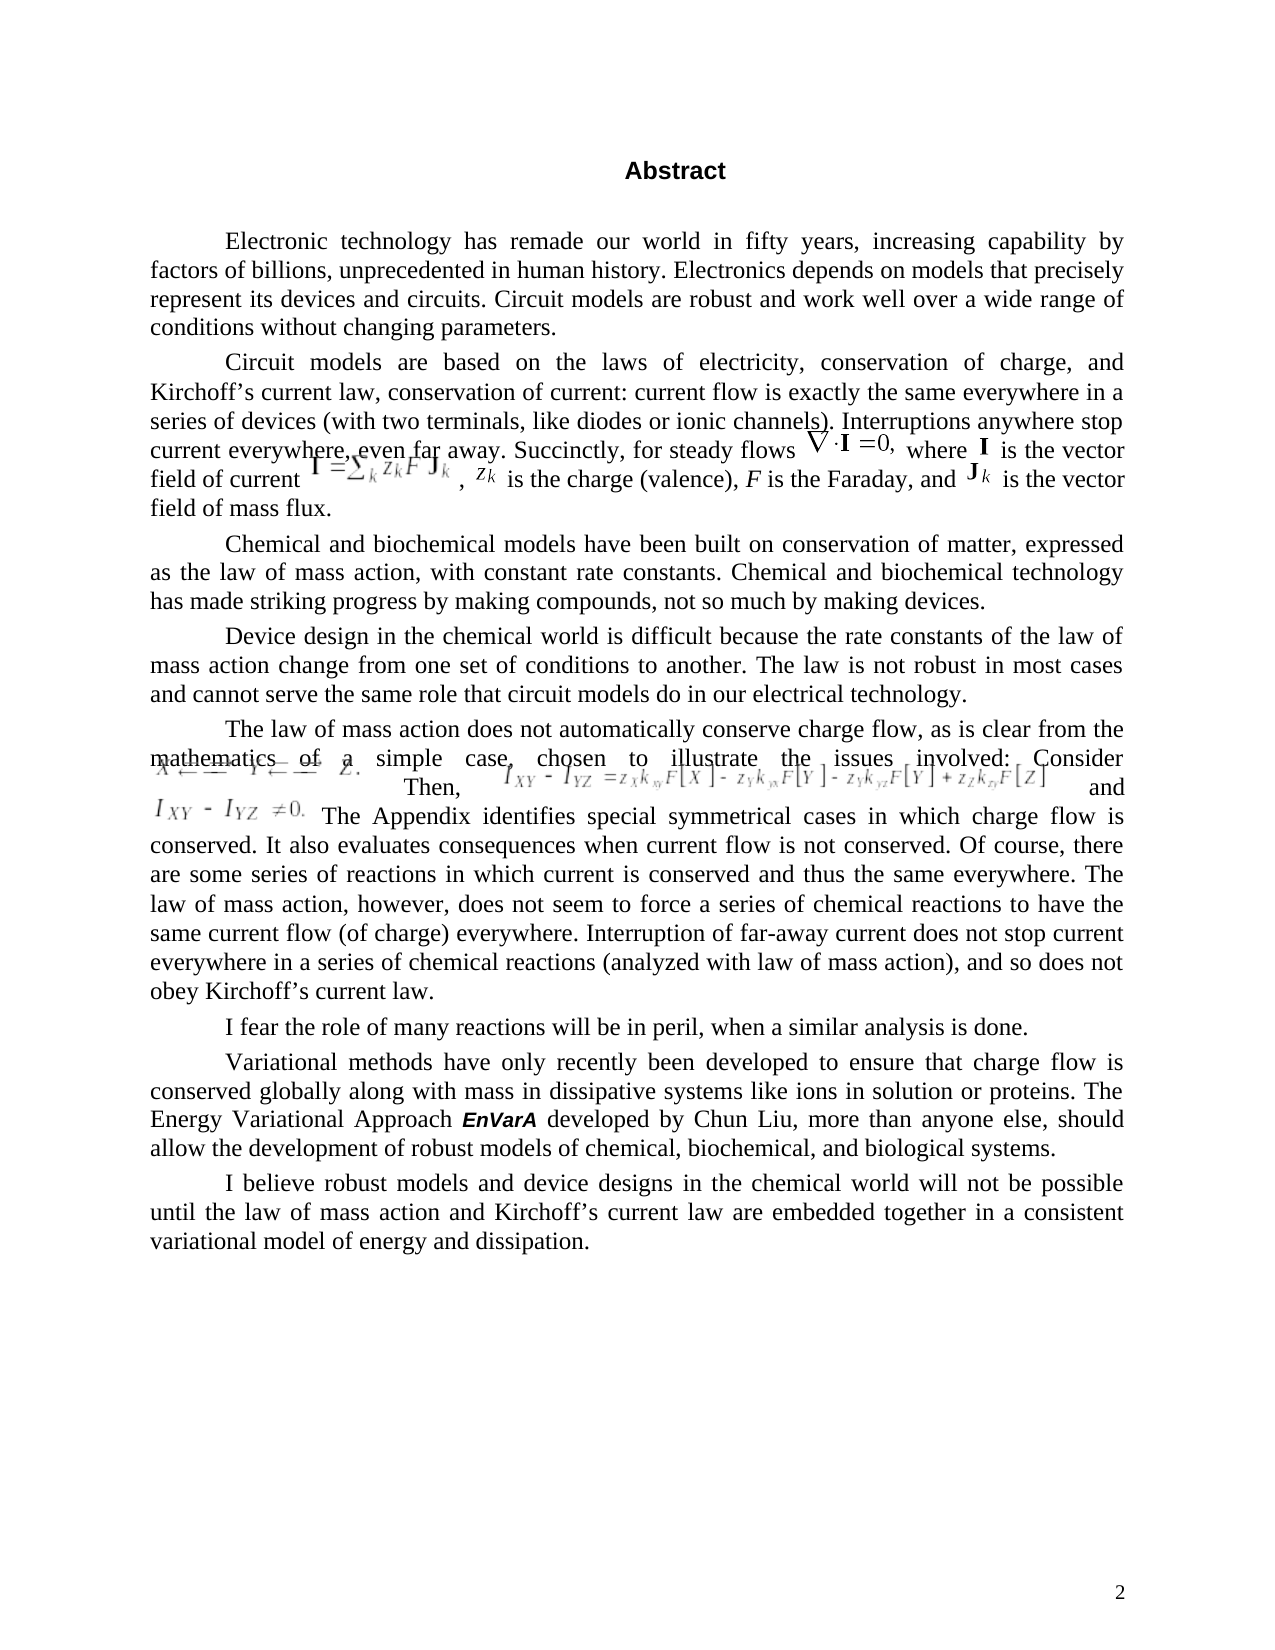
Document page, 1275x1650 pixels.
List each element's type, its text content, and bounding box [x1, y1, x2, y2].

text Electronic technology has remade our world in fifty years, increasing capability by factors of billions, unprecedented in human history. Electronics depends on models that precisely represent its devices and circuits. Circuit models are robust and work well over a wide range of conditions without changing parameters. [150, 226, 1125, 341]
text The law of mass action does not automatically conserve charge flow, as is clear from the mathematics of a simple case, chosen to illustrate the issues involved: Consider Then, and The Appendix identifies special symmetrical cases in which charge flow is conserved. It also evaluates consequences when current flow is not conserved. Of course, there are some series of reactions in which current is conserved and thus the same everywhere. The law of mass action, however, does not seem to force a series of chemical reactions to have the same current flow (of charge) everywhere. Interruption of far-away current does not stop current everywhere in a series of chemical reactions (analyzed with law of mass action), and so does not obey Kirchoff’s current law. [150, 714, 1125, 1005]
text Device design in the chemical world is difficult because the rate constants of the law of mass action change from one set of conditions to another. The law is not robust in most cases and cannot serve the same role that circuit models do in our electrical technology. [150, 621, 1125, 707]
text Variational methods have only recently been developed to ensure that charge flow is conserved globally along with mass in dissipative systems like ions in solution or proteins. The Energy Variational Approach EnVarA developed by Chun Liu, more than anyone else, should allow the development of robust models of chemical, biochemical, and biological systems. [150, 1047, 1125, 1162]
text Chemical and biochemical models have been built on conservation of matter, expressed as the law of mass action, with constant rate constants. Chemical and biochemical technology has made striking progress by making compounds, not so much by making devices. [150, 529, 1125, 615]
text I fear the role of many reactions will be in peril, when a similar analysis is done. [150, 1012, 1125, 1041]
text Abstract [150, 156, 1125, 185]
text Circuit models are based on the laws of electricity, conservation of charge, and Kirchoff’s current law, conservation of current: current flow is exactly the same everywhere in a series of devices (with two terminals, like diodes or ionic channels). Interruptions anywhere stop current everywhere, even far away. Succinctly, for steady flows where is the vector field of current , is the charge (valence), F is the Faraday, and is the vector field of mass flux. [150, 347, 1125, 522]
text I believe robust models and device designs in the chemical world will not be possible until the law of mass action and Kirchoff’s current law are embedded together in a consistent variational model of energy and dissipation. [150, 1168, 1125, 1254]
